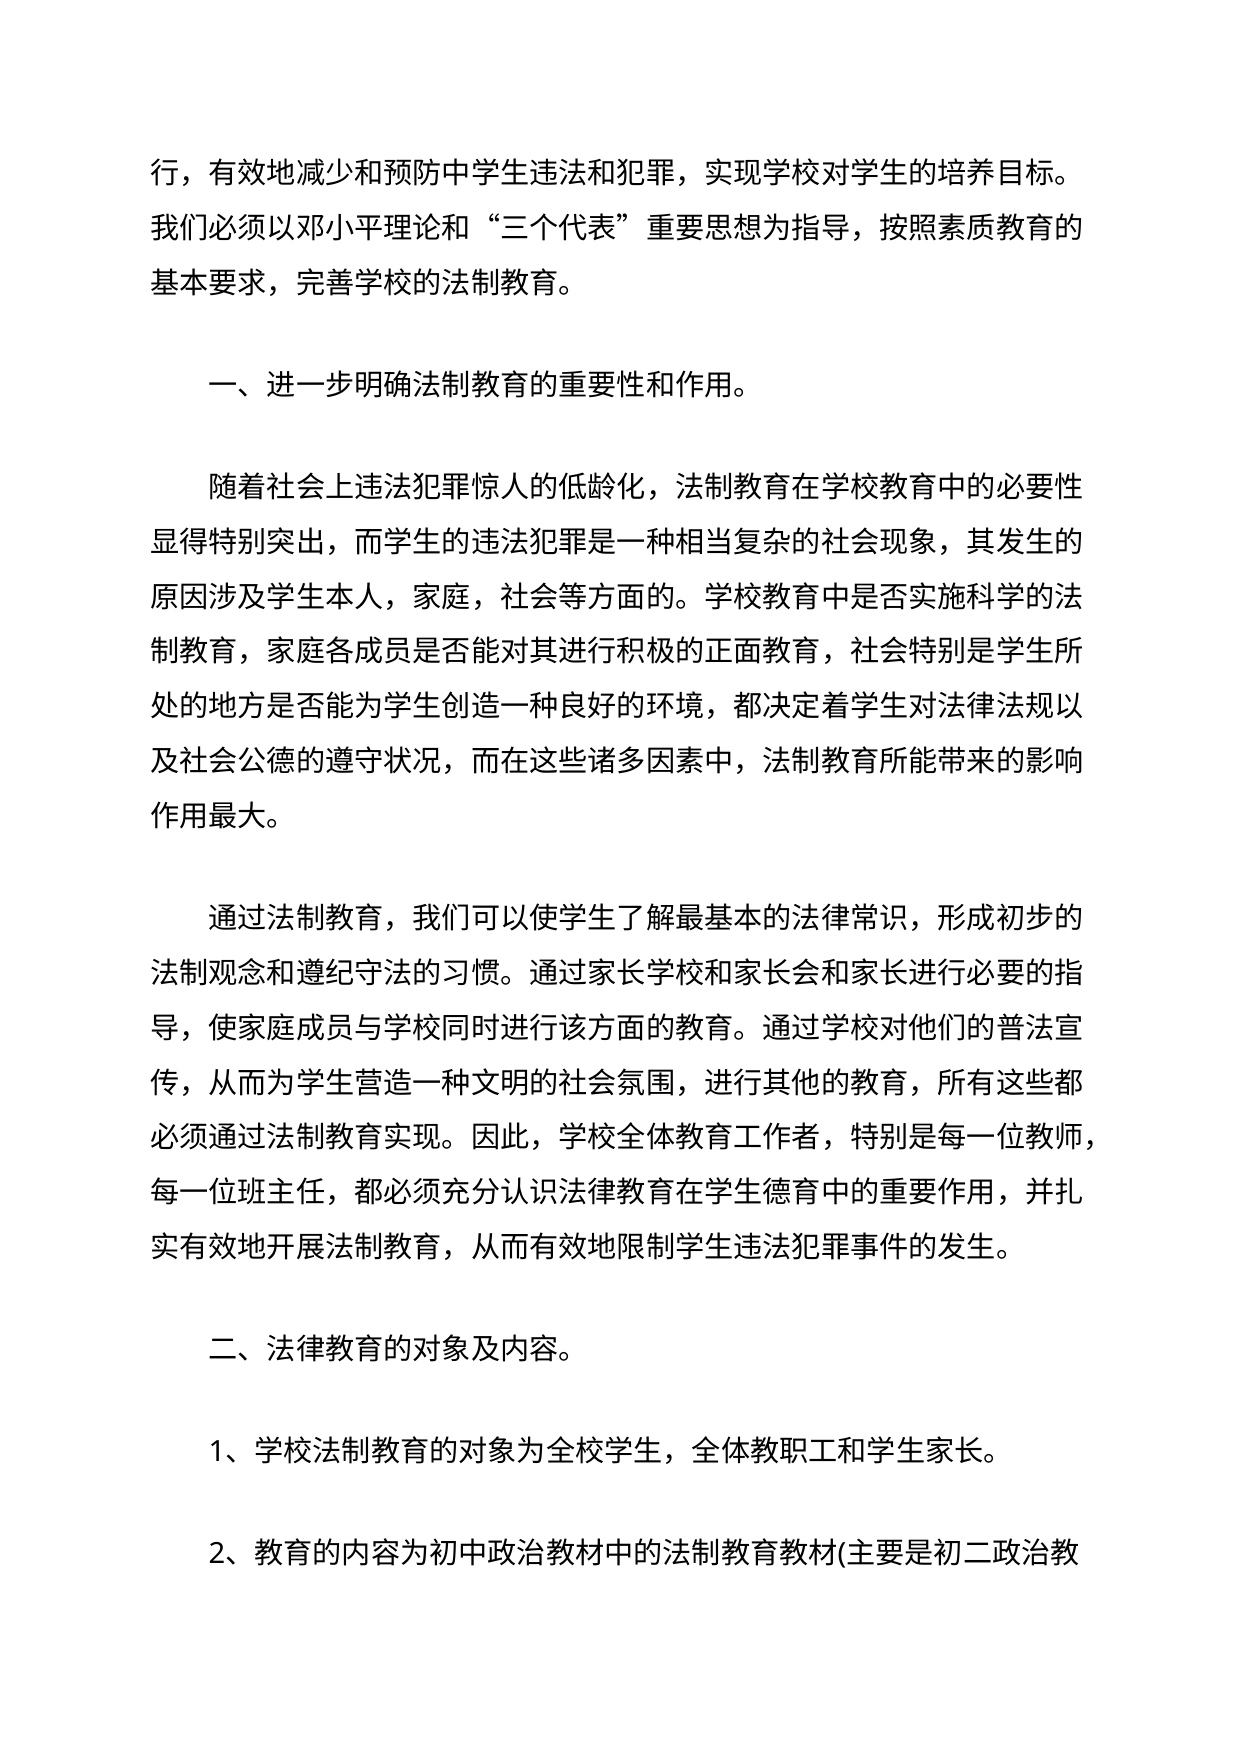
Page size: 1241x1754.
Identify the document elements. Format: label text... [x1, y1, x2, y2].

text 1、学校法制教育的对象为全校学生，全体教职工和学生家长。 [150, 1427, 1090, 1470]
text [150, 150, 1090, 302]
text 随着社会上违法犯罪惊人的低龄化，法制教育在学校教育中的必要性显得特别突出，而学生的违法犯罪是一种相当复杂的社会现象，其发生的原因涉及学生本人，家庭，社会等方面的。学校教育中是否实施科学的法制教育，家庭各成员是否能对其进行积极的正面教育，社会特别是学生所处的地方是否能为学生创造一种良好的环境，都决定着学生对法律法规以及社会公德的遵守状况，而在这些诸多因素中，法制教育所能带来的影响作用最大。 [150, 463, 1090, 835]
text 二、法律教育的对象及内容。 [150, 1326, 1090, 1368]
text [150, 1529, 1090, 1572]
text 通过法制教育，我们可以使学生了解最基本的法律常识，形成初步的法制观念和遵纪守法的习惯。通过家长学校和家长会和家长进行必要的指导，使家庭成员与学校同时进行该方面的教育。通过学校对他们的普法宣传，从而为学生营造一种文明的社会氛围，进行其他的教育，所有这些都必须通过法制教育实现。因此，学校全体教育工作者，特别是每一位教师，每一位班主任，都必须充分认识法律教育在学生德育中的重要作用，并扎实有效地开展法制教育，从而有效地限制学生违法犯罪事件的发生。 [150, 894, 1090, 1266]
text 一、进一步明确法制教育的重要性和作用。 [150, 362, 1090, 404]
